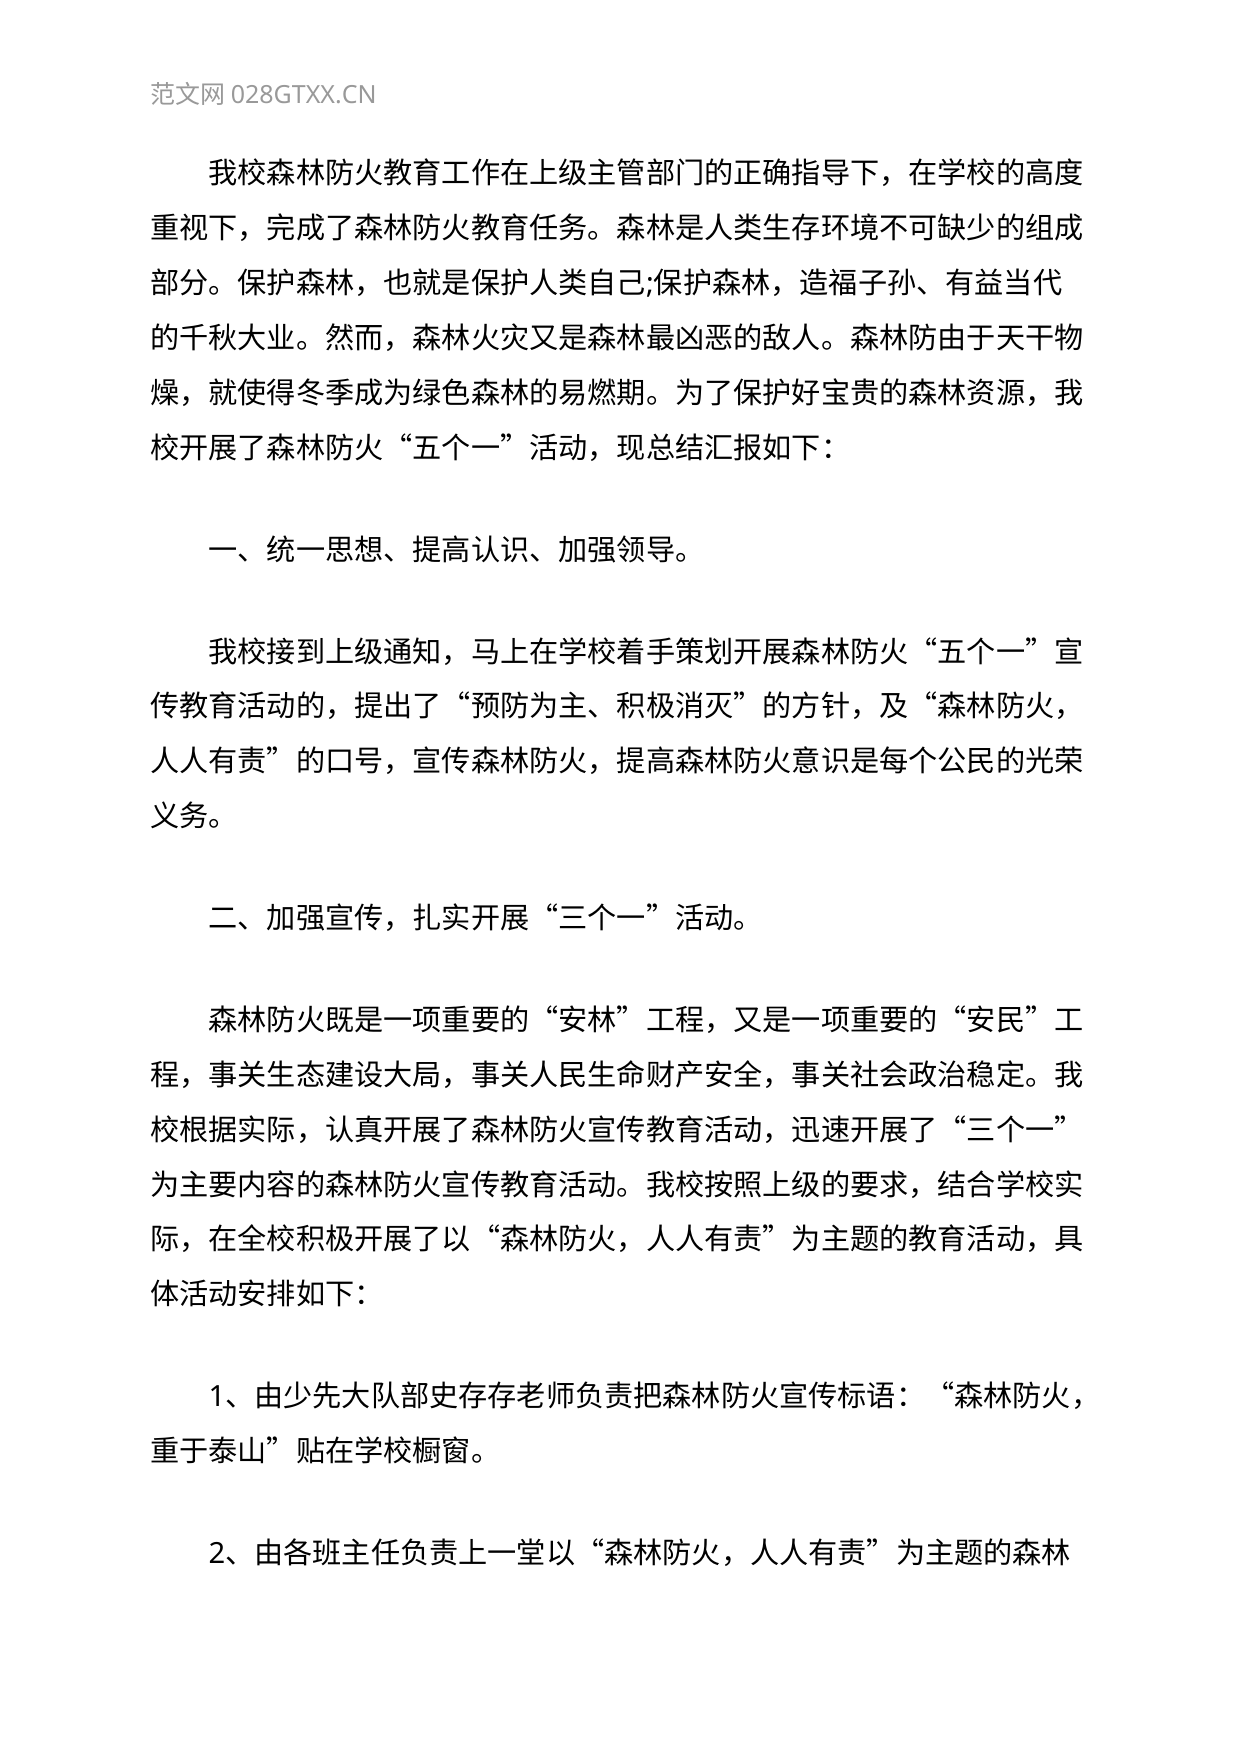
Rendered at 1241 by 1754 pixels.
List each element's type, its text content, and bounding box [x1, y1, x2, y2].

text 二、加强宣传，扎实开展“三个一”活动。 [150, 894, 1090, 937]
text 森林防火既是一项重要的“安林”工程，又是一项重要的“安民”工程，事关生态建设大局，事关人民生命财产安全，事关社会政治稳定。我校根据实际，认真开展了森林防火宣传教育活动，迅速开展了“三个一”为主要内容的森林防火宣传教育活动。我校按照上级的要求，结合学校实际，在全校积极开展了以“森林防火，人人有责”为主题的教育活动，具体活动安排如下： [150, 996, 1090, 1313]
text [150, 1529, 1090, 1572]
text 一、统一思想、提高认识、加强领导。 [150, 526, 1090, 569]
text 我校接到上级通知，马上在学校着手策划开展森林防火“五个一”宣传教育活动的，提出了“预防为主、积极消灭”的方针，及“森林防火，人人有责”的口号，宣传森林防火，提高森林防火意识是每个公民的光荣义务。 [150, 628, 1090, 835]
text 我校森林防火教育工作在上级主管部门的正确指导下，在学校的高度重视下，完成了森林防火教育任务。森林是人类生存环境不可缺少的组成部分。保护森林，也就是保护人类自己;保护森林，造福子孙、有益当代的千秋大业。然而，森林火灾又是森林最凶恶的敌人。森林防由于天干物燥，就使得冬季成为绿色森林的易燃期。为了保护好宝贵的森林资源，我校开展了森林防火“五个一”活动，现总结汇报如下： [150, 150, 1090, 467]
text 1、由少先大队部史存存老师负责把森林防火宣传标语：“森林防火，重于泰山”贴在学校橱窗。 [150, 1373, 1090, 1470]
